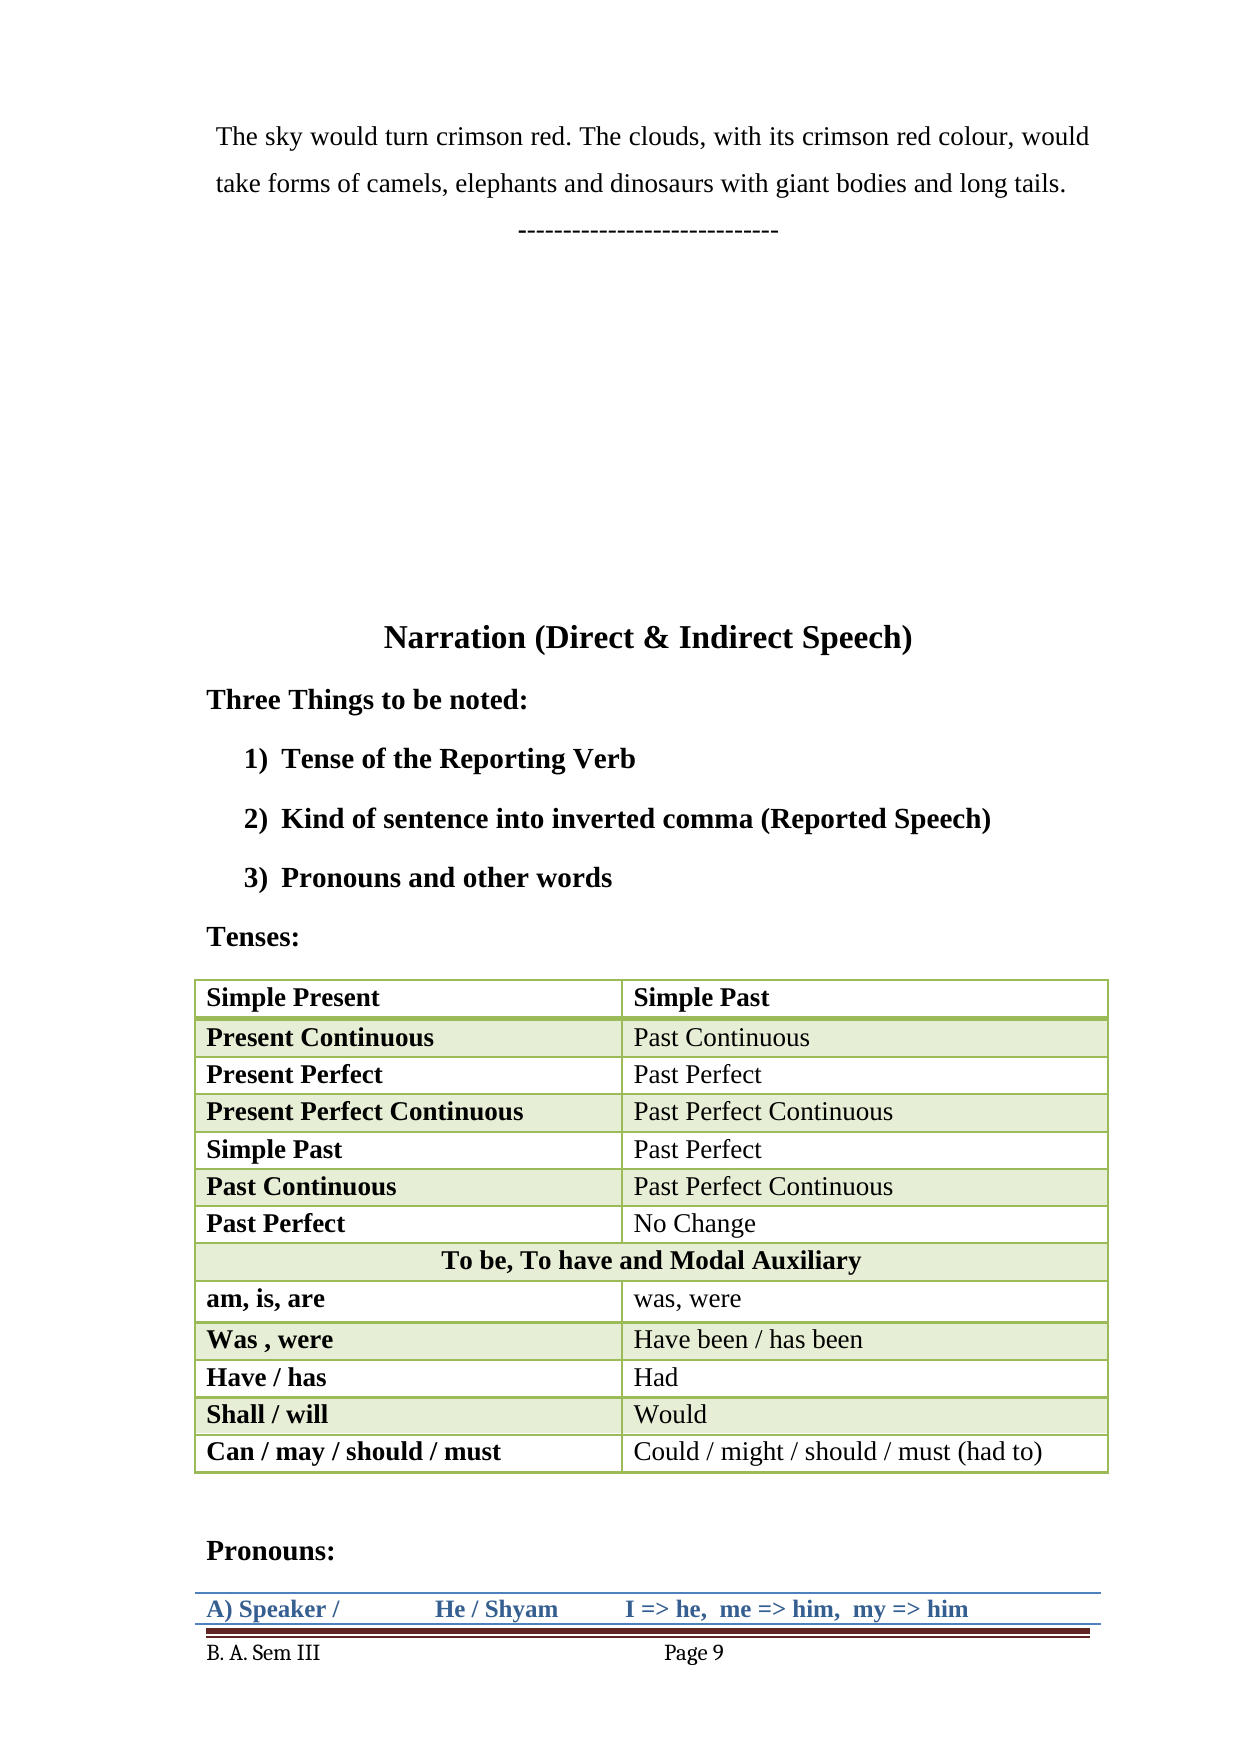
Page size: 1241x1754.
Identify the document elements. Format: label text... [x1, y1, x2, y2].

text Three Things to be noted: [206, 682, 1090, 716]
table_cell Past Perfect [623, 1058, 1107, 1093]
table_cell Present Perfect Continuous [196, 1095, 621, 1131]
table_cell Past Perfect [196, 1207, 621, 1242]
table_cell Past Perfect [623, 1133, 1107, 1168]
table_cell Could / might / should / must (had to) [623, 1436, 1107, 1471]
table_cell Present Perfect [196, 1058, 621, 1093]
table_cell Past Continuous [623, 1021, 1107, 1056]
text Pronouns: [206, 1533, 1090, 1566]
table_cell Can / may / should / must [196, 1436, 621, 1471]
table_cell Shall / will [196, 1399, 621, 1433]
table_cell To be, To have and Modal Auxiliary [196, 1244, 1107, 1280]
table_cell Present Continuous [196, 1021, 621, 1056]
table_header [195, 1594, 423, 1623]
table_cell No Change [623, 1207, 1107, 1242]
list ----------------------------- [206, 213, 1090, 244]
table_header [614, 1594, 1101, 1623]
table_cell Have been / has been [623, 1324, 1107, 1359]
text Tenses: [206, 919, 1090, 953]
table_cell Was , were [196, 1324, 621, 1359]
table_cell Would [623, 1399, 1107, 1433]
table_cell Simple Past [196, 1133, 621, 1168]
table_header Simple Present [196, 981, 621, 1016]
table_cell Had [623, 1361, 1107, 1396]
table_cell Have / has [196, 1361, 621, 1396]
table_cell Past Continuous [196, 1170, 621, 1205]
list Pronouns and other words [244, 860, 1090, 894]
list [206, 120, 1090, 198]
table_header He / Shyam [424, 1594, 614, 1623]
table_cell am, is, are [196, 1282, 621, 1321]
list Tense of the Reporting Verb [244, 741, 1090, 775]
table_cell was, were [623, 1282, 1107, 1321]
text Narration (Direct & Indirect Speech) [206, 617, 1090, 655]
table_cell Past Perfect Continuous [623, 1170, 1107, 1205]
table_header Simple Past [623, 981, 1107, 1016]
list Kind of sentence into inverted comma (Reported Speech) [244, 801, 1090, 834]
table_cell Past Perfect Continuous [623, 1095, 1107, 1131]
